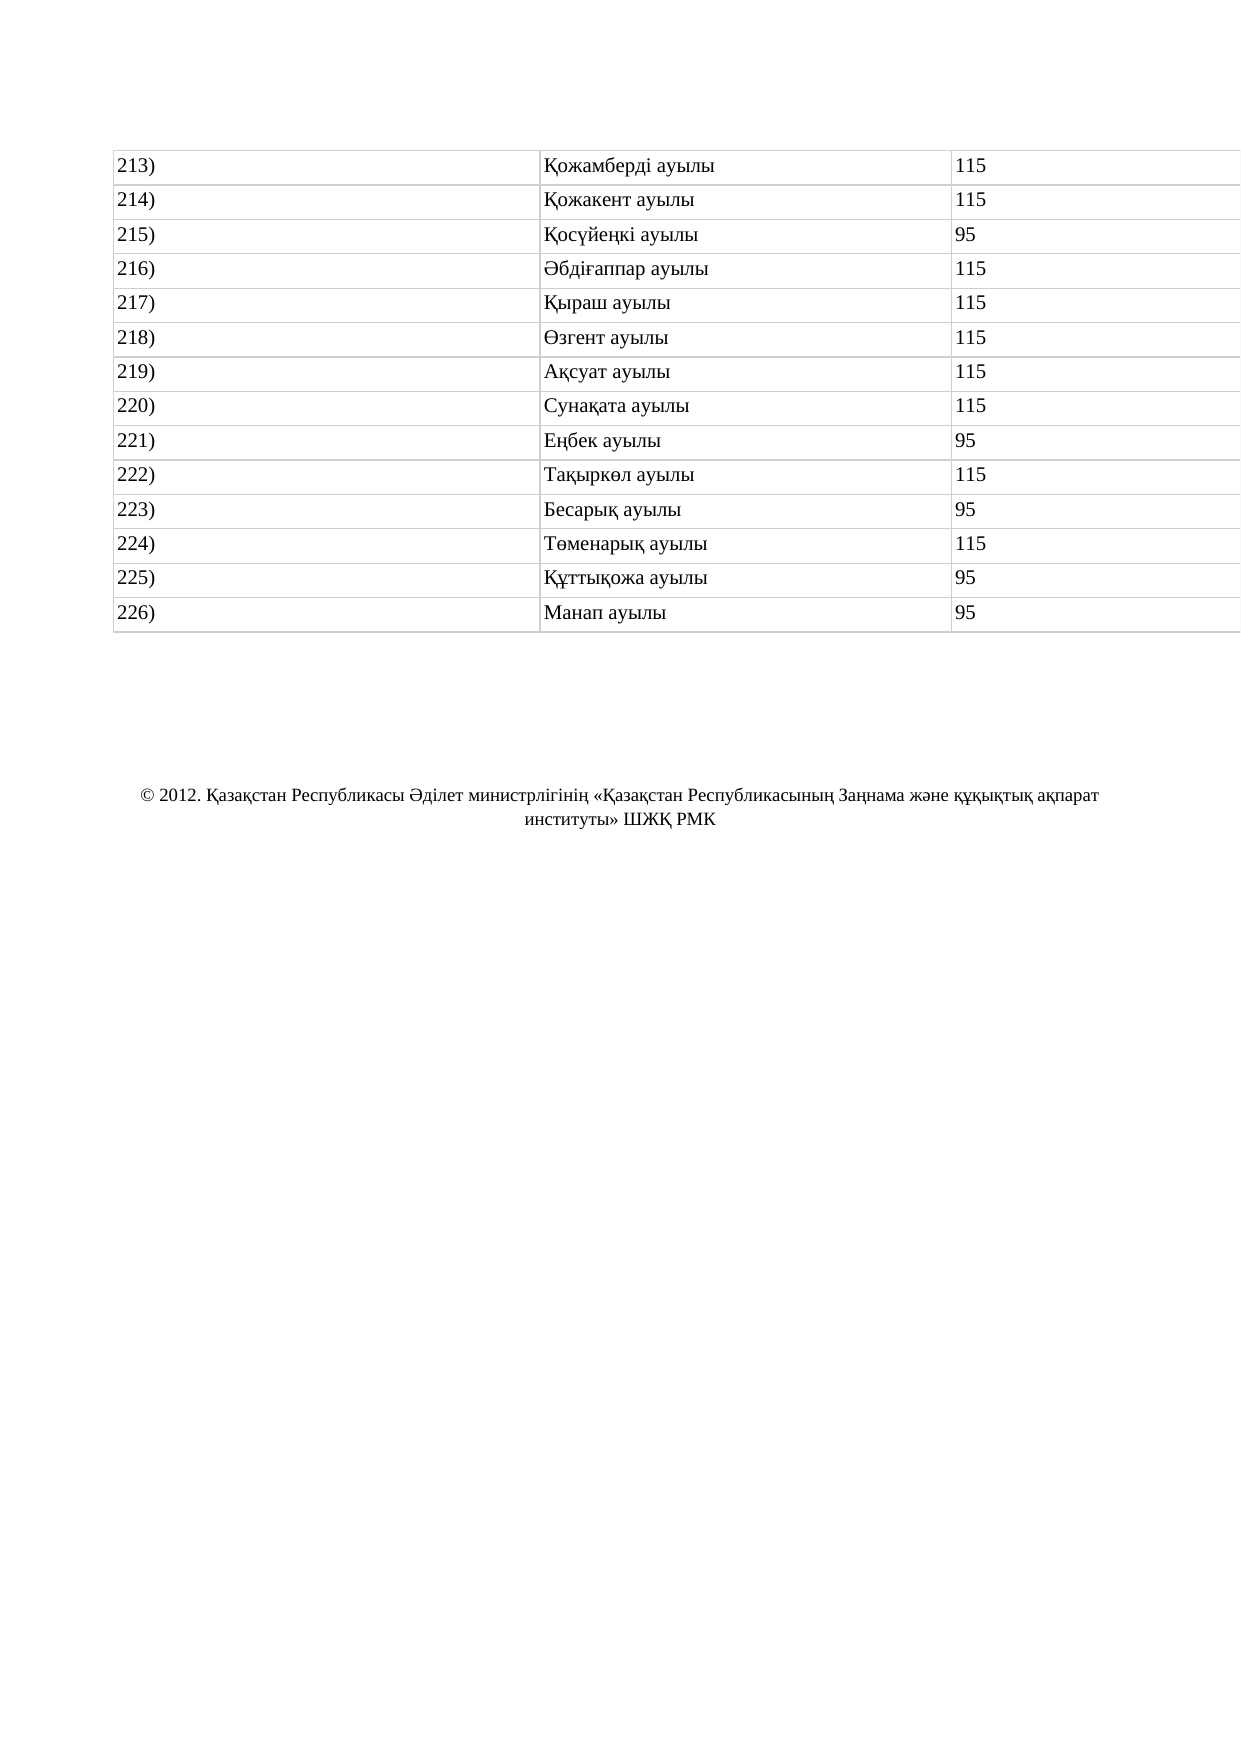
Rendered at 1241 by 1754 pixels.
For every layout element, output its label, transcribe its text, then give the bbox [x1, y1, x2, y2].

table_cell 115 [952, 529, 1240, 562]
table_cell Манап ауылы [541, 598, 951, 631]
table_cell Әбдіғаппар ауылы [541, 254, 951, 287]
table_cell 115 [952, 358, 1240, 391]
table_cell 214) [114, 186, 539, 219]
table_cell 115 [952, 151, 1240, 184]
table_cell 226) [114, 598, 539, 631]
table_cell 216) [114, 254, 539, 287]
table_cell 95 [952, 495, 1240, 528]
table_cell 115 [952, 254, 1240, 287]
table_cell 225) [114, 564, 539, 597]
table_cell 115 [952, 186, 1240, 219]
table_cell 217) [114, 289, 539, 322]
table_cell Тақыркөл ауылы [541, 461, 951, 494]
table_cell Өзгент ауылы [541, 323, 951, 356]
table_cell Бесарық ауылы [541, 495, 951, 528]
table_cell Қосүйеңкі ауылы [541, 220, 951, 253]
table_cell 224) [114, 529, 539, 562]
table_cell Төменарық ауылы [541, 529, 951, 562]
table_cell 215) [114, 220, 539, 253]
table_cell 95 [952, 426, 1240, 459]
table_cell 222) [114, 461, 539, 494]
table_cell 95 [952, 564, 1240, 597]
table_cell Ақсуат ауылы [541, 358, 951, 391]
table_cell Еңбек ауылы [541, 426, 951, 459]
table_cell 223) [114, 495, 539, 528]
table_cell 221) [114, 426, 539, 459]
table_cell 218) [114, 323, 539, 356]
table_cell Сунақата ауылы [541, 392, 951, 425]
table_cell 115 [952, 289, 1240, 322]
table_cell Қожакент ауылы [541, 186, 951, 219]
table_cell 213) [114, 151, 539, 184]
table_cell Қыраш ауылы [541, 289, 951, 322]
table_cell Құттықожа ауылы [541, 564, 951, 597]
table_cell 219) [114, 358, 539, 391]
table_cell 115 [952, 461, 1240, 494]
table_cell 115 [952, 323, 1240, 356]
table_cell Қожамберді ауылы [541, 151, 951, 184]
table_cell 95 [952, 598, 1240, 631]
text © 2012. Қазақстан Республикасы Әділет министрлігінің «Қазақстан Республикасының Заңнама және құқықтық ақпарат институты» ШЖҚ РМК [112, 783, 1128, 830]
table_cell 220) [114, 392, 539, 425]
table_cell 115 [952, 392, 1240, 425]
table_cell 95 [952, 220, 1240, 253]
